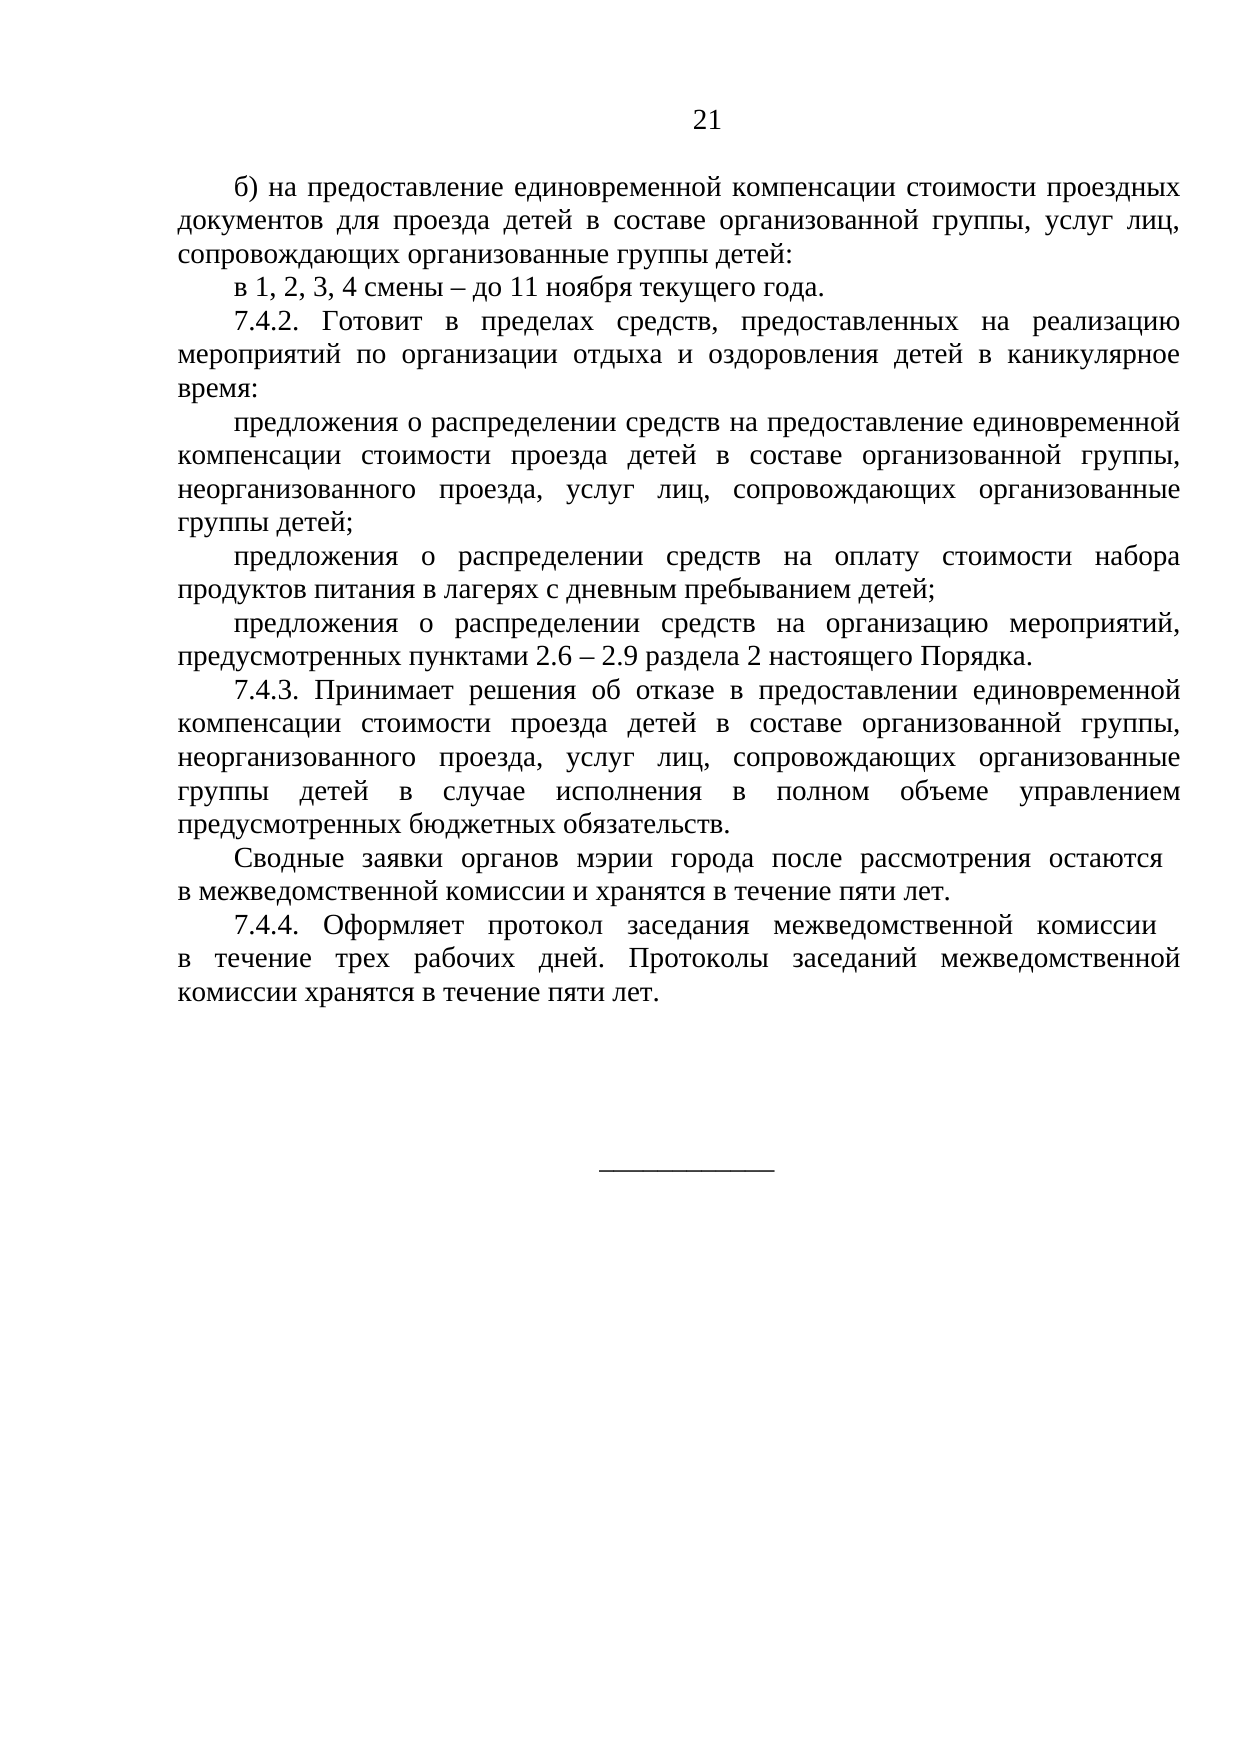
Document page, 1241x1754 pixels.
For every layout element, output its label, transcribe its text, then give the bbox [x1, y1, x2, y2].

text б) на предоставление единовременной компенсации стоимости проездных документов для проезда детей в составе организованной группы, услуг лиц, сопровождающих организованные группы детей: [177, 169, 1181, 269]
text 21 [177, 103, 1181, 136]
text предложения о распределении средств на предоставление единовременной компенсации стоимости проезда детей в составе организованной группы, неорганизованного проезда, услуг лиц, сопровождающих организованные группы детей; [177, 404, 1181, 538]
text 7.4.4. Оформляет протокол заседания межведомственной комиссии в течение трех рабочих дней. Протоколы заседаний межведомственной комиссии хранятся в течение пяти лет. [177, 907, 1181, 1007]
text предложения о распределении средств на организацию мероприятий, предусмотренных пунктами 2.6 – 2.9 раздела 2 настоящего Порядка. [177, 605, 1181, 672]
text 7.4.3. Принимает решения об отказе в предоставлении единовременной компенсации стоимости проезда детей в составе организованной группы, неорганизованного проезда, услуг лиц, сопровождающих организованные группы детей в случае исполнения в полном объеме управлением предусмотренных бюджетных обязательств. [177, 672, 1181, 840]
text в 1, 2, 3, 4 смены – до 11 ноября текущего года. [177, 269, 1181, 303]
text ____________ [177, 1142, 1181, 1175]
text предложения о распределении средств на оплату стоимости набора продуктов питания в лагерях с дневным пребыванием детей; [177, 538, 1181, 605]
text 7.4.2. Готовит в пределах средств, предоставленных на реализацию мероприятий по организации отдыха и оздоровления детей в каникулярное время: [177, 303, 1181, 404]
text Сводные заявки органов мэрии города после рассмотрения остаются в межведомственной комиссии и хранятся в течение пяти лет. [177, 840, 1181, 907]
